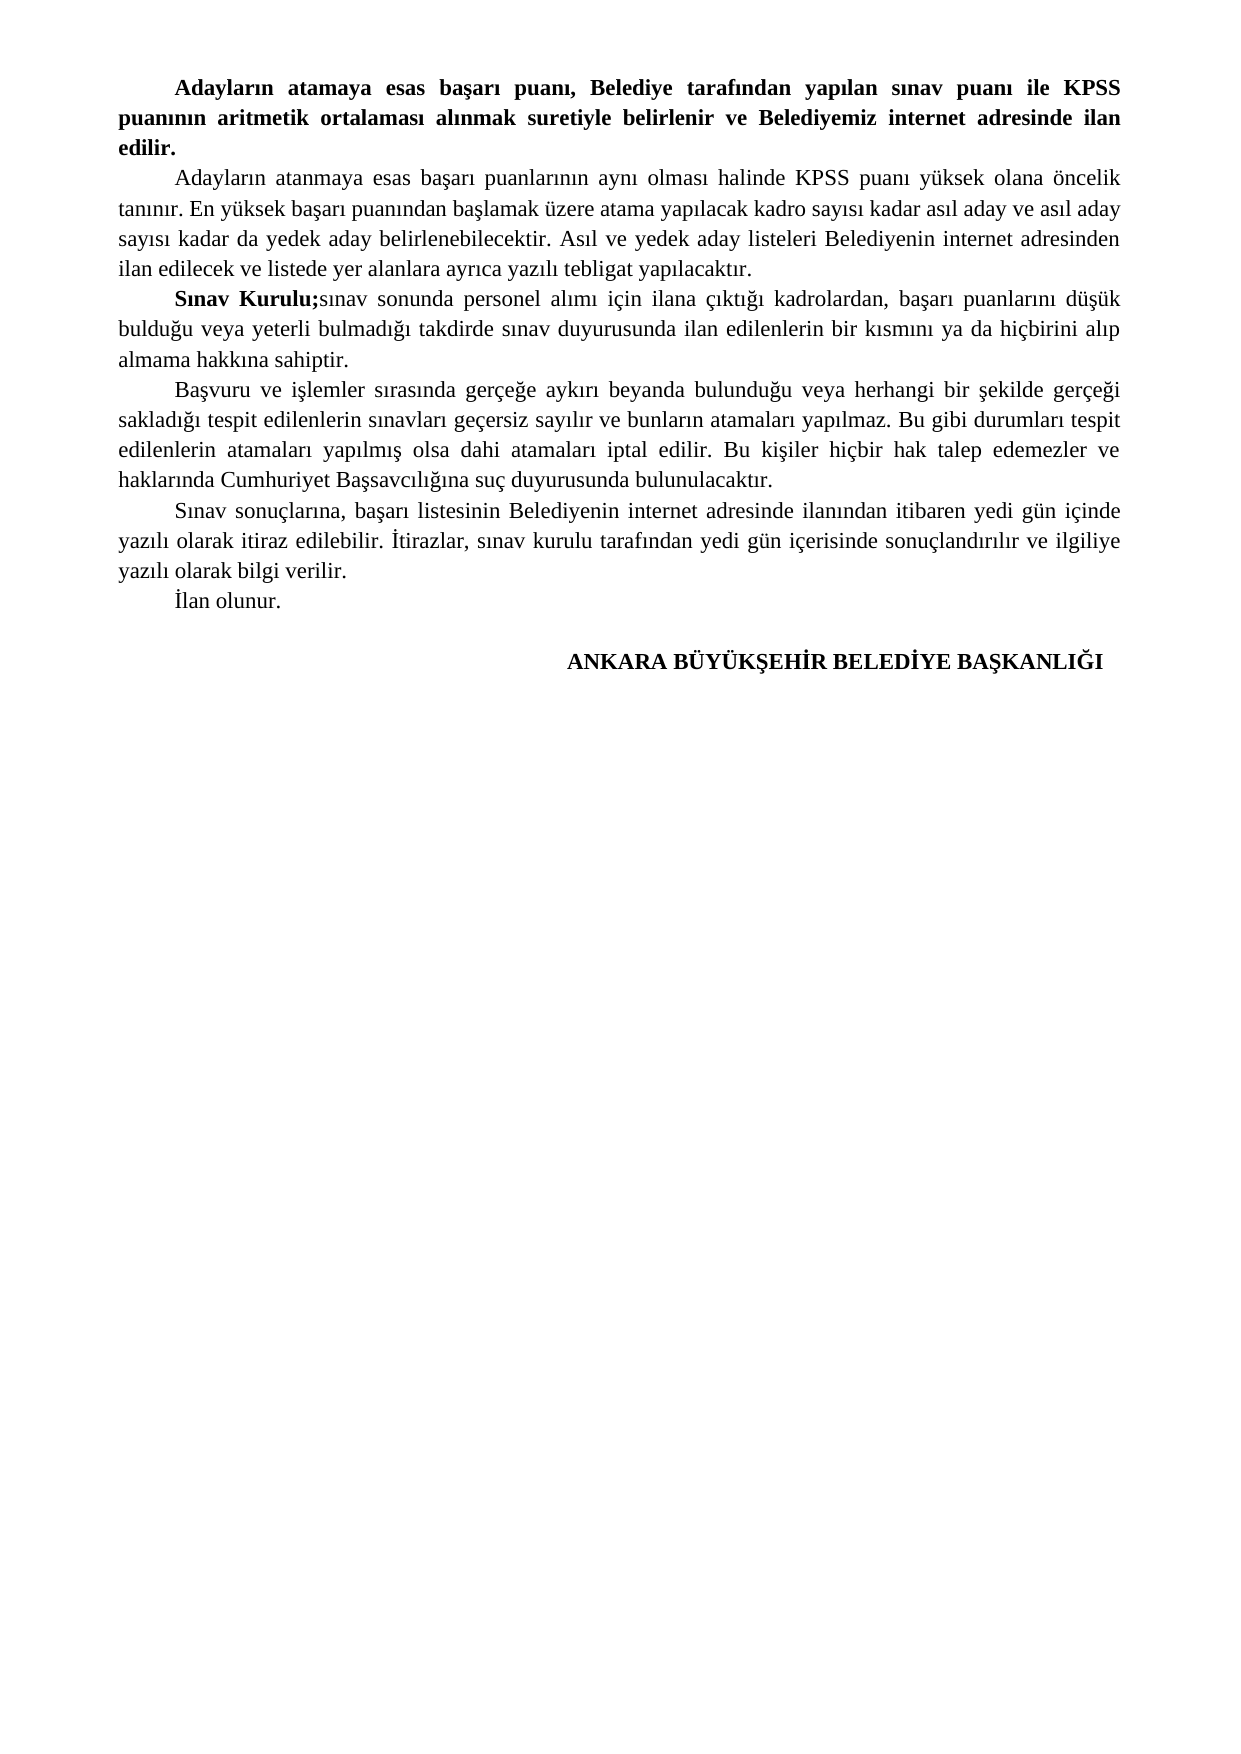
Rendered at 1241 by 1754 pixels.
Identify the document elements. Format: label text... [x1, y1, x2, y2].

text Başvuru ve işlemler sırasında gerçeğe aykırı beyanda bulunduğu veya herhangi bir şekilde gerçeği sakladığı tespit edilenlerin sınavları geçersiz sayılır ve bunların atamaları yapılmaz. Bu gibi durumları tespit edilenlerin atamaları yapılmış olsa dahi atamaları iptal edilir. Bu kişiler hiçbir hak talep edemezler ve haklarında Cumhuriyet Başsavcılığına suç duyurusunda bulunulacaktır. [118, 376, 1122, 493]
text Adayların atanmaya esas başarı puanlarının aynı olması halinde KPSS puanı yüksek olana öncelik tanınır. En yüksek başarı puanından başlamak üzere atama yapılacak kadro sayısı kadar asıl aday ve asıl aday sayısı kadar da yedek aday belirlenebilecektir. Asıl ve yedek aday listeleri Belediyenin internet adresinden ilan edilecek ve listede yer alanlara ayrıca yazılı tebligat yapılacaktır. [118, 164, 1122, 281]
text Sınav sonuçlarına, başarı listesinin Belediyenin internet adresinde ilanından itibaren yedi gün içinde yazılı olarak itiraz edilebilir. İtirazlar, sınav kurulu tarafından yedi gün içerisinde sonuçlandırılır ve ilgiliye yazılı olarak bilgi verilir. [118, 497, 1122, 583]
text ANKARA BÜYÜKŞEHİR BELEDİYE BAŞKANLIĞI [118, 648, 1122, 674]
text Adayların atamaya esas başarı puanı, Belediye tarafından yapılan sınav puanı ile KPSS puanının aritmetik ortalaması alınmak suretiyle belirlenir ve Belediyemiz internet adresinde ilan edilir. [118, 74, 1122, 161]
text İlan olunur. [118, 587, 1122, 614]
text Sınav Kurulu;sınav sonunda personel alımı için ilana çıktığı kadrolardan, başarı puanlarını düşük bulduğu veya yeterli bulmadığı takdirde sınav duyurusunda ilan edilenlerin bir kısmını ya da hiçbirini alıp almama hakkına sahiptir. [118, 285, 1122, 372]
